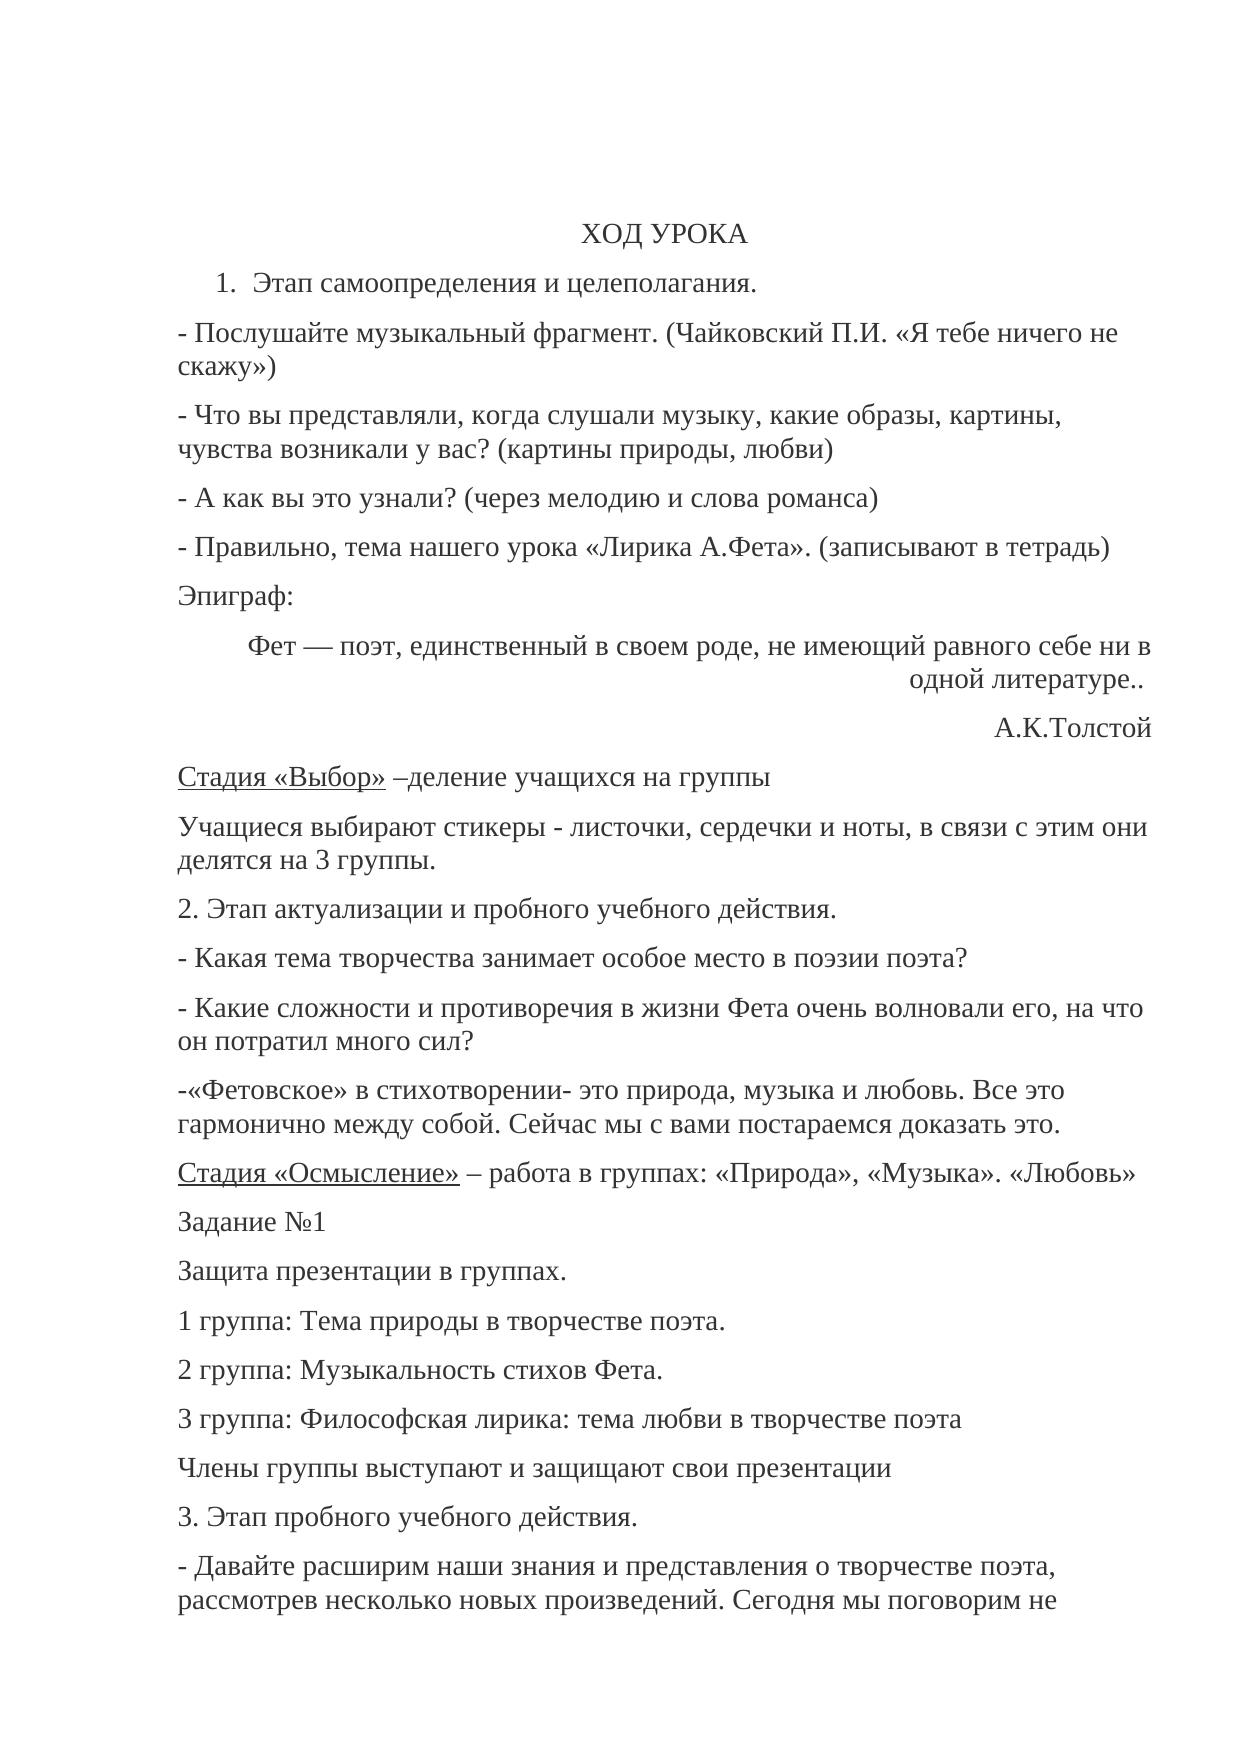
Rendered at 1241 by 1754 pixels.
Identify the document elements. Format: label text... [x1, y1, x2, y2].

text Стадия «Осмысление» – работа в группах: «Природа», «Музыка». «Любовь» [177, 1155, 1152, 1189]
text - А как вы это узнали? (через мелодию и слова романса) [177, 480, 1152, 514]
text 3. Этап пробного учебного действия. [177, 1499, 1152, 1533]
text 2 группа: Музыкальность стихов Фета. [177, 1352, 1152, 1385]
text Фет — поэт, единственный в своем роде, не имеющий равного себе ни в одной литературе.. [177, 628, 1152, 695]
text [177, 1548, 1152, 1616]
text Защита презентации в группах. [177, 1253, 1152, 1287]
list Этап самоопределения и целеполагания. [215, 266, 1152, 299]
text - Что вы представляли, когда слушали музыку, какие образы, картины, чувства возникали у вас? (картины природы, любви) [177, 397, 1152, 464]
text 1 группа: Тема природы в творчестве поэта. [177, 1303, 1152, 1336]
text Учащиеся выбирают стикеры - листочки, сердечки и ноты, в связи с этим они делятся на 3 группы. [177, 809, 1152, 876]
text -«Фетовское» в стихотворении- это природа, музыка и любовь. Все это гармонично между собой. Сейчас мы с вами постараемся доказать это. [177, 1072, 1152, 1139]
text - Какие сложности и противоречия в жизни Фета очень волновали его, на что он потратил много сил? [177, 990, 1152, 1057]
text - Какая тема творчества занимает особое место в поэзии поэта? [177, 941, 1152, 974]
text - Правильно, тема нашего урока «Лирика А.Фета». (записывают в тетрадь) [177, 529, 1152, 563]
text Задание №1 [177, 1204, 1152, 1238]
text Стадия «Выбор» –деление учащихся на группы [177, 759, 1152, 793]
text А.К.Толстой [177, 710, 1152, 744]
text 3 группа: Философская лирика: тема любви в творчестве поэта [177, 1401, 1152, 1434]
text Члены группы выступают и защищают свои презентации [177, 1450, 1152, 1484]
text ХОД УРОКА [177, 216, 1152, 250]
text Эпиграф: [177, 578, 1152, 612]
text 2. Этап актуализации и пробного учебного действия. [177, 891, 1152, 925]
text - Послушайте музыкальный фрагмент. (Чайковский П.И. «Я тебе ничего не скажу») [177, 315, 1152, 382]
